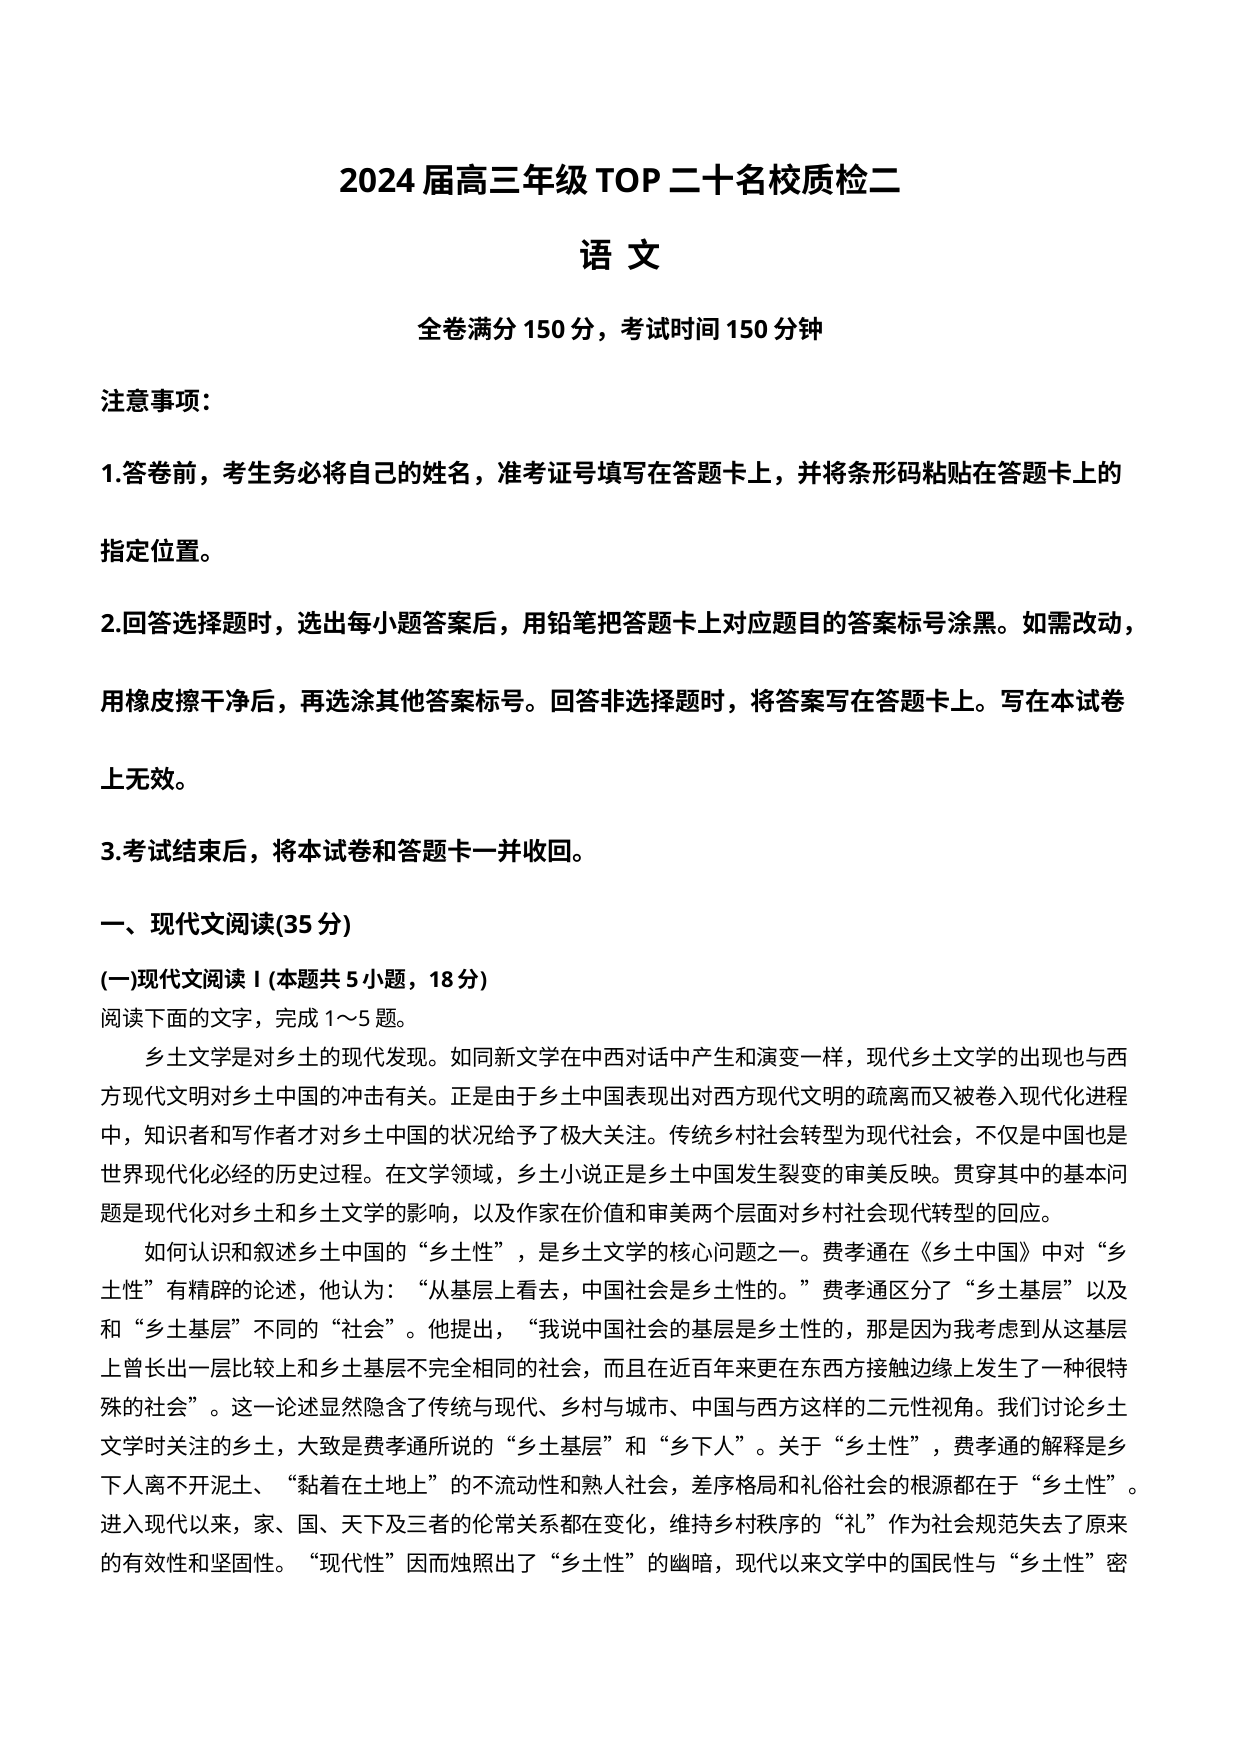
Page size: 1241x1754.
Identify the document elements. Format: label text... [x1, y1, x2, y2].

text 全卷满分150分，考试时间150分钟 [100, 295, 1140, 360]
text 3.考试结束后，将本试卷和答题卡一并收回。 [100, 817, 1140, 882]
text 一、现代文阅读(35分) [100, 890, 1140, 955]
text 2024届高三年级TOP二十名校质检二 [100, 146, 1140, 211]
text 阅读下面的文字，完成1～5题。 [100, 1001, 1140, 1033]
text 语 文 [100, 220, 1140, 285]
text 1.答卷前，考生务必将自己的姓名，准考证号填写在答题卡上，并将条形码粘贴在答题卡上的指定位置。 [100, 439, 1140, 582]
text 乡土文学是对乡土的现代发现。如同新文学在中西对话中产生和演变一样，现代乡土文学的出现也与西方现代文明对乡土中国的冲击有关。正是由于乡土中国表现出对西方现代文明的疏离而又被卷入现代化进程中，知识者和写作者才对乡土中国的状况给予了极大关注。传统乡村社会转型为现代社会，不仅是中国也是世界现代化必经的历史过程。在文学领域，乡土小说正是乡土中国发生裂变的审美反映。贯穿其中的基本问题是现代化对乡土和乡土文学的影响，以及作家在价值和审美两个层面对乡村社会现代转型的回应。 [100, 1039, 1140, 1228]
text 注意事项： [100, 367, 1140, 432]
text (一)现代文阅读Ⅰ(本题共5小题，18分) [100, 962, 1140, 994]
text 2.回答选择题时，选出每小题答案后，用铅笔把答题卡上对应题目的答案标号涂黑。如需改动，用橡皮擦干净后，再选涂其他答案标号。回答非选择题时，将答案写在答题卡上。写在本试卷上无效。 [100, 589, 1140, 810]
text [100, 1234, 1140, 1578]
